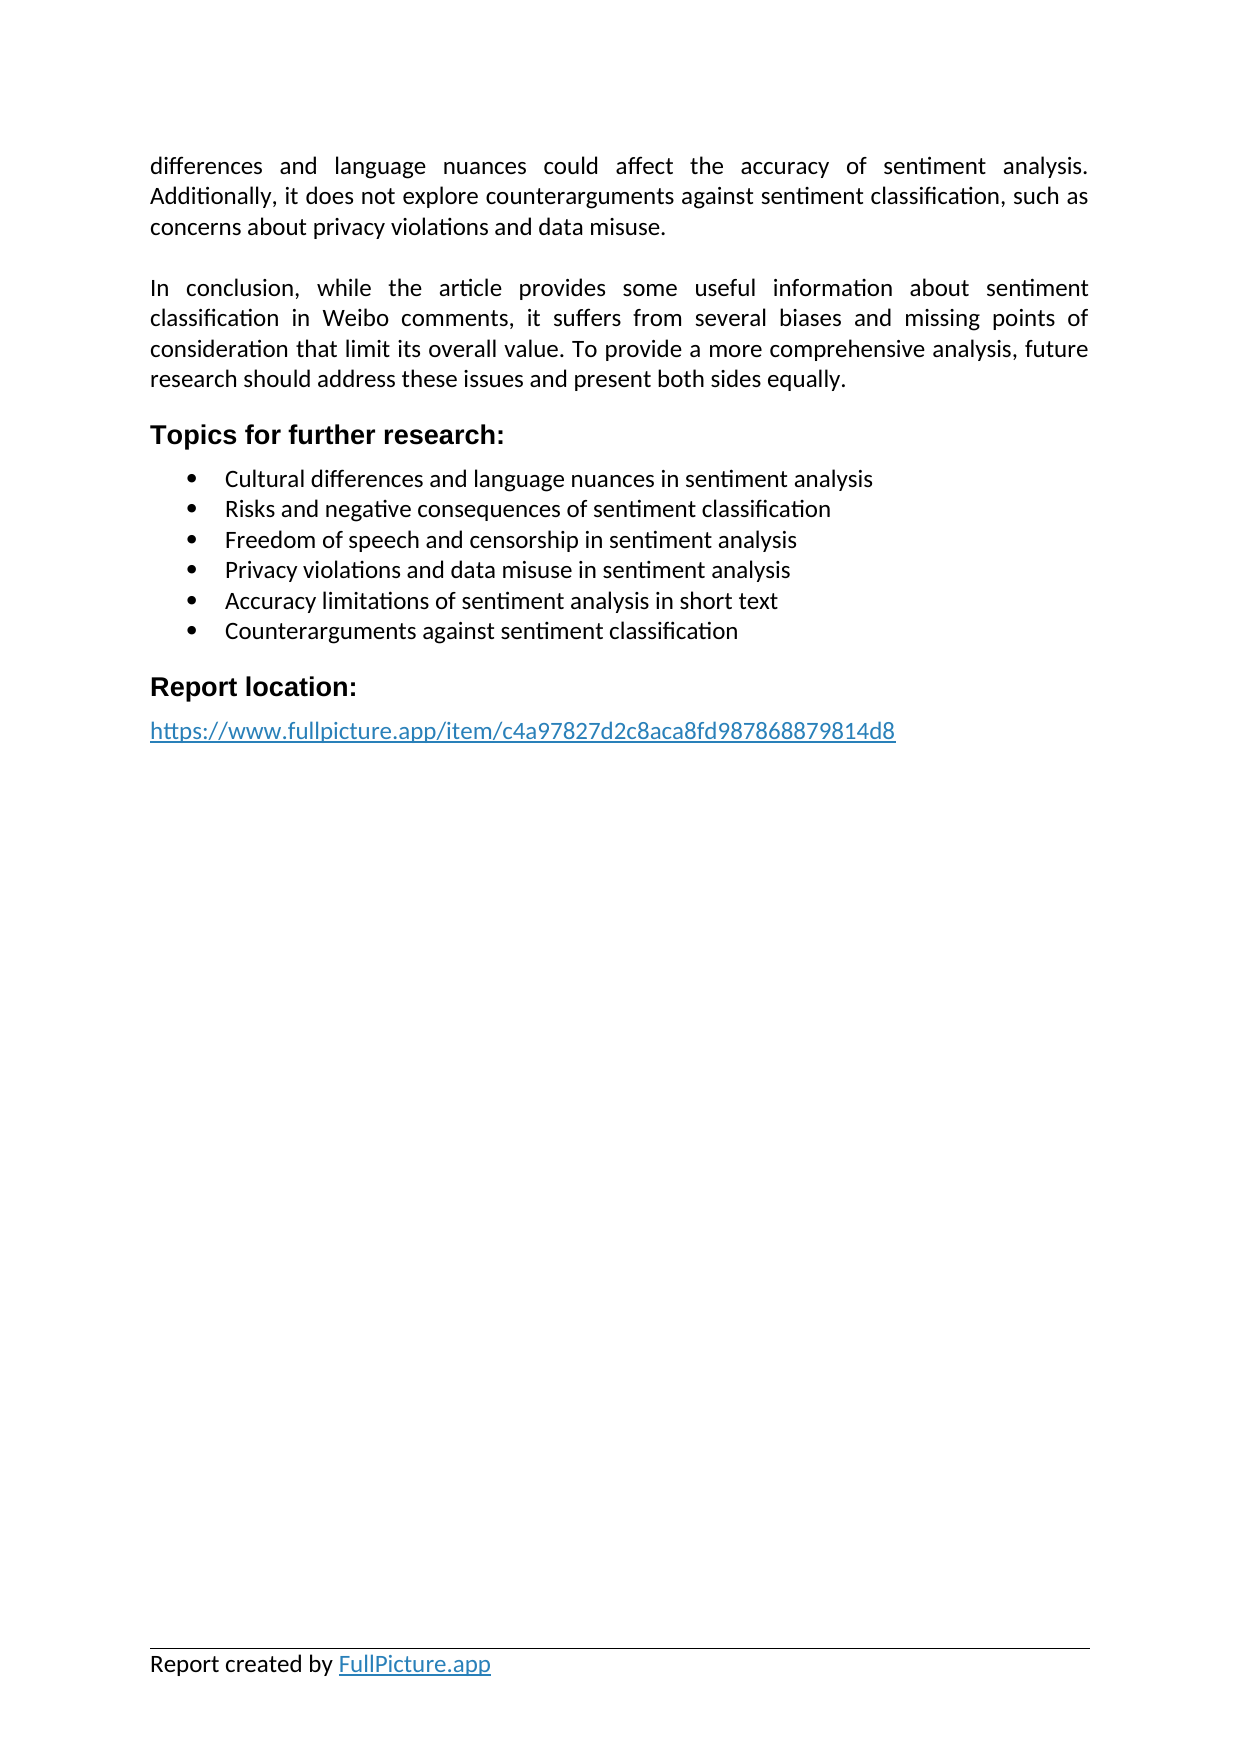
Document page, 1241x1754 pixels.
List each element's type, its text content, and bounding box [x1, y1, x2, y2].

list Cultural differences and language nuances in sentiment analysis [187, 463, 1090, 493]
list Privacy violations and data misuse in sentiment analysis [187, 554, 1090, 585]
subtitle Topics for further research: [150, 419, 1090, 450]
text https://www.fullpicture.app/item/c4a97827d2c8aca8fd987868879814d8 [150, 715, 1090, 745]
subtitle Report location: [150, 671, 1090, 702]
list Accuracy limitations of sentiment analysis in short text [187, 585, 1090, 616]
text In conclusion, while the article provides some useful information about sentiment classification in Weibo comments, it suffers from several biases and missing points of consideration that limit its overall value. To provide a more comprehensive analysis, future research should address these issues and present both sides equally. [150, 272, 1090, 394]
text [150, 150, 1090, 242]
list Counterarguments against sentiment classification [187, 616, 1090, 646]
list Freedom of speech and censorship in sentiment analysis [187, 524, 1090, 554]
list Risks and negative consequences of sentiment classification [187, 493, 1090, 524]
